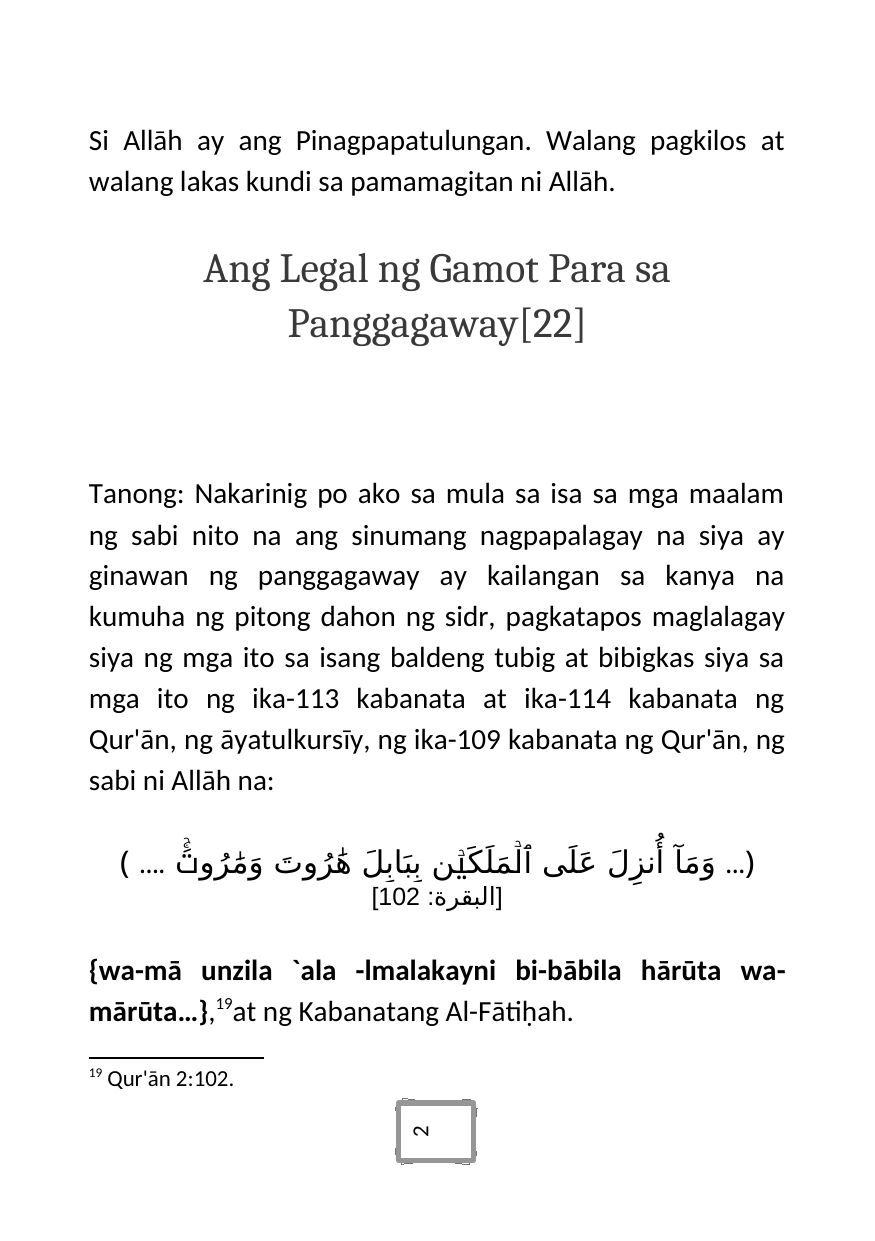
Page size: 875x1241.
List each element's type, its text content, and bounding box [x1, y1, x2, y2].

text Tanong: Nakarinig po ako sa mula sa isa sa mga maalam ng sabi nito na ang sinumang nagpapalagay na siya ay ginawan ng panggagaway ay kailangan sa kanya na kumuha ng pitong dahon ng sidr, pagkatapos maglalagay siya ng mga ito sa isang baldeng tubig at bibigkas siya sa mga ito ng ika-113 kabanata at ika-114 kabanata ng Qur'ān, ng āyatulkursīy, ng ika-109 kabanata ng Qur'ān, ng sabi ni Allāh na: [89, 476, 785, 798]
text ﴿... وَمَآ أُنزِلَ عَلَى ٱلۡمَلَكَيۡنِ بِبَابِلَ هَٰرُوتَ وَمَٰرُوتَۚ .... ﴾ [البقرة: 102] [420, 845, 785, 910]
text Si Allāh ay ang Pinagpapatulungan. Walang pagkilos at walang lakas kundi sa pamamagitan ni Allāh. [89, 122, 785, 198]
text {wa-mā unzila `ala -lmalakayni bi-bābila hārūta wa-mārūta…},at ng Kabanatang Al-Fātiḥah. [89, 952, 785, 1029]
subtitle Ang Legal ng Gamot Para sa Panggagaway[22] [89, 245, 785, 348]
text ﴿... وَمَآ أُنزِلَ عَلَى ٱلۡمَلَكَيۡنِ بِبَابِلَ هَٰرُوتَ وَمَٰرُوتَۚ .... ﴾ [البقرة: 102] [89, 845, 386, 910]
